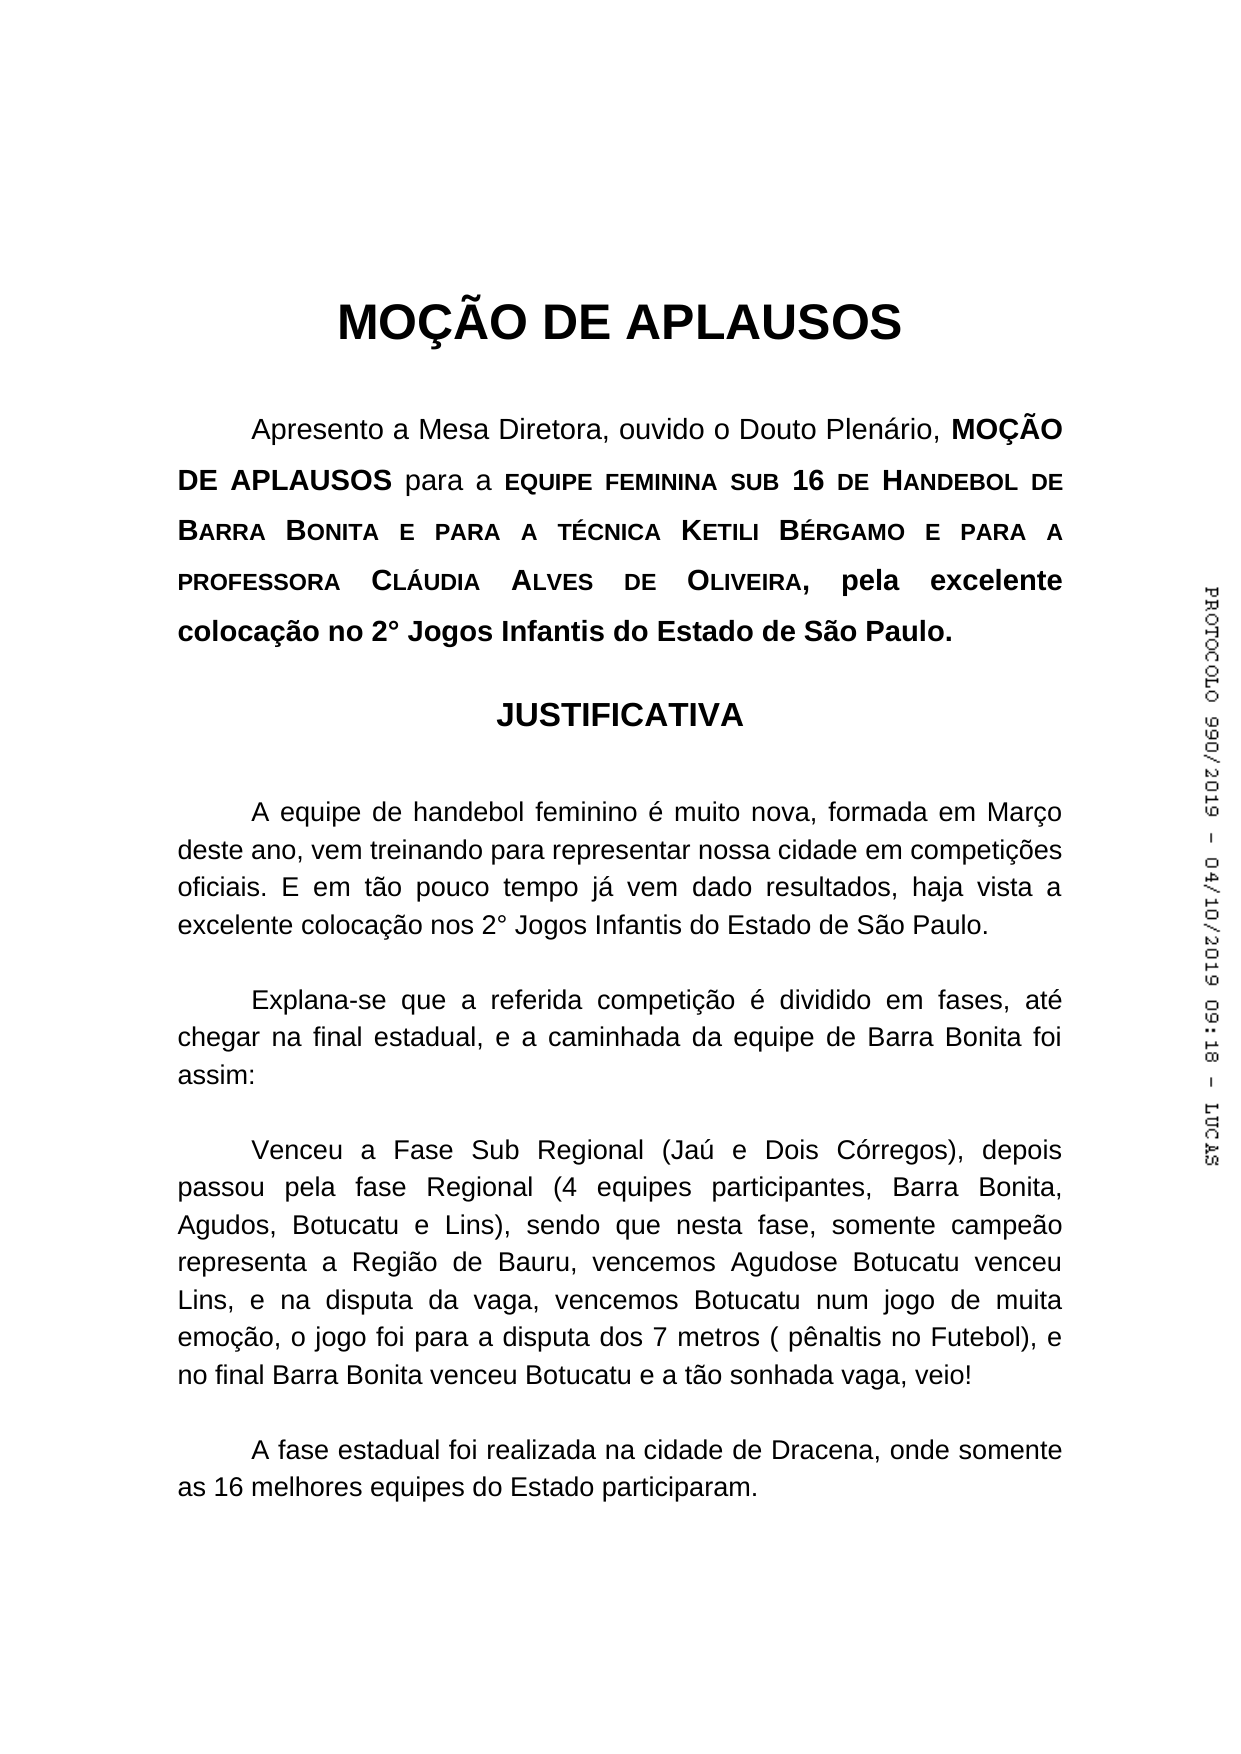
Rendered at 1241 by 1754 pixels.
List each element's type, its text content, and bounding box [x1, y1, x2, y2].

text A equipe de handebol feminino é muito nova, formada em Março deste ano, vem treinando para representar nossa cidade em competições oficiais. E em tão pouco tempo já vem dado resultados, haja vista a excelente colocação nos 2° Jogos Infantis do Estado de São Paulo. [177, 796, 1063, 940]
picture [1177, 583, 1241, 1170]
text JUSTIFICATIVA [177, 695, 1063, 734]
text MOÇÃO DE APLAUSOS [177, 292, 1063, 350]
text A fase estadual foi realizada na cidade de Dracena, onde somente as 16 melhores equipes do Estado participaram. [177, 1434, 1063, 1502]
text Explana-se que a referida competição é dividido em fases, até chegar na final estadual, e a caminhada da equipe de Barra Bonita foi assim: [177, 984, 1063, 1090]
text Venceu a Fase Sub Regional (Jaú e Dois Córregos), depois passou pela fase Regional (4 equipes participantes, Barra Bonita, Agudos, Botucatu e Lins), sendo que nesta fase, somente campeão representa a Região de Bauru, vencemos Agudose Botucatu venceu Lins, e na disputa da vaga, vencemos Botucatu num jogo de muita emoção, o jogo foi para a disputa dos 7 metros ( pênaltis no Futebol), e no final Barra Bonita venceu Botucatu e a tão sonhada vaga, veio! [177, 1134, 1063, 1390]
text Apresento a Mesa Diretora, ouvido o Douto Plenário, MOÇÃO DE APLAUSOS para a equipe feminina sub 16 de Handebol de Barra Bonita e para a técnica Ketili Bérgamo e para a professora Cláudia Alves de Oliveira, pela excelente colocação no 2° Jogos Infantis do Estado de São Paulo. [177, 412, 1063, 647]
